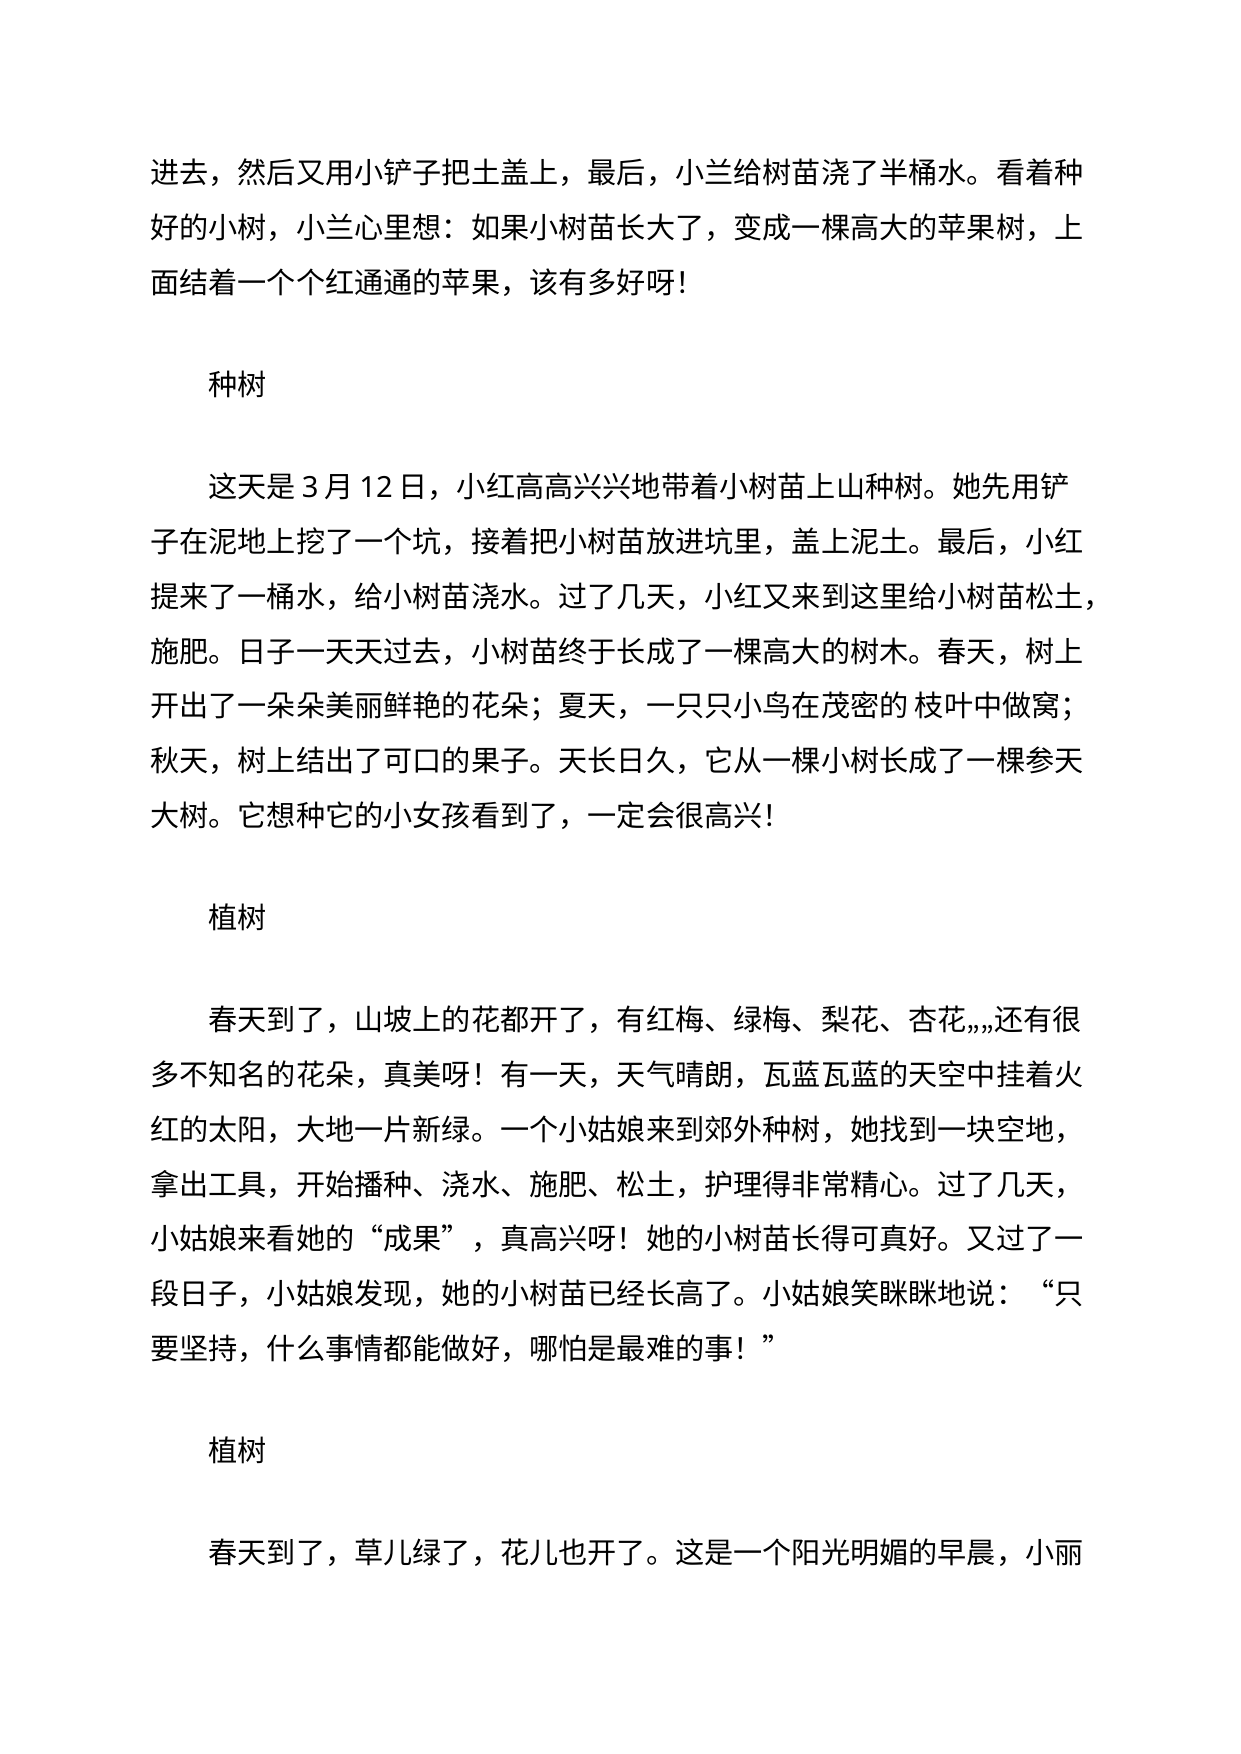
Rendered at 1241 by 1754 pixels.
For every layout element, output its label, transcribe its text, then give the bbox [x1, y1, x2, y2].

text 植树 [150, 894, 1090, 937]
text 这天是3月12日，小红高高兴兴地带着小树苗上山种树。她先用铲子在泥地上挖了一个坑，接着把小树苗放进坑里，盖上泥土。最后，小红提来了一桶水，给小树苗浇水。过了几天，小红又来到这里给小树苗松土，施肥。日子一天天过去，小树苗终于长成了一棵高大的树木。春天，树上开出了一朵朵美丽鲜艳的花朵；夏天，一只只小鸟在茂密的 枝叶中做窝；秋天，树上结出了可口的果子。天长日久，它从一棵小树长成了一棵参天大树。它想种它的小女孩看到了，一定会很高兴！ [150, 463, 1090, 835]
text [150, 1529, 1090, 1572]
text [150, 150, 1090, 302]
text 植树 [150, 1427, 1090, 1470]
text 种树 [150, 362, 1090, 404]
text 春天到了，山坡上的花都开了，有红梅、绿梅、梨花、杏花„„还有很多不知名的花朵，真美呀！有一天，天气晴朗，瓦蓝瓦蓝的天空中挂着火红的太阳，大地一片新绿。一个小姑娘来到郊外种树，她找到一块空地，拿出工具，开始播种、浇水、施肥、松土，护理得非常精心。过了几天，小姑娘来看她的“成果”，真高兴呀！她的小树苗长得可真好。又过了一段日子，小姑娘发现，她的小树苗已经长高了。小姑娘笑眯眯地说：“只要坚持，什么事情都能做好，哪怕是最难的事！” [150, 996, 1090, 1368]
